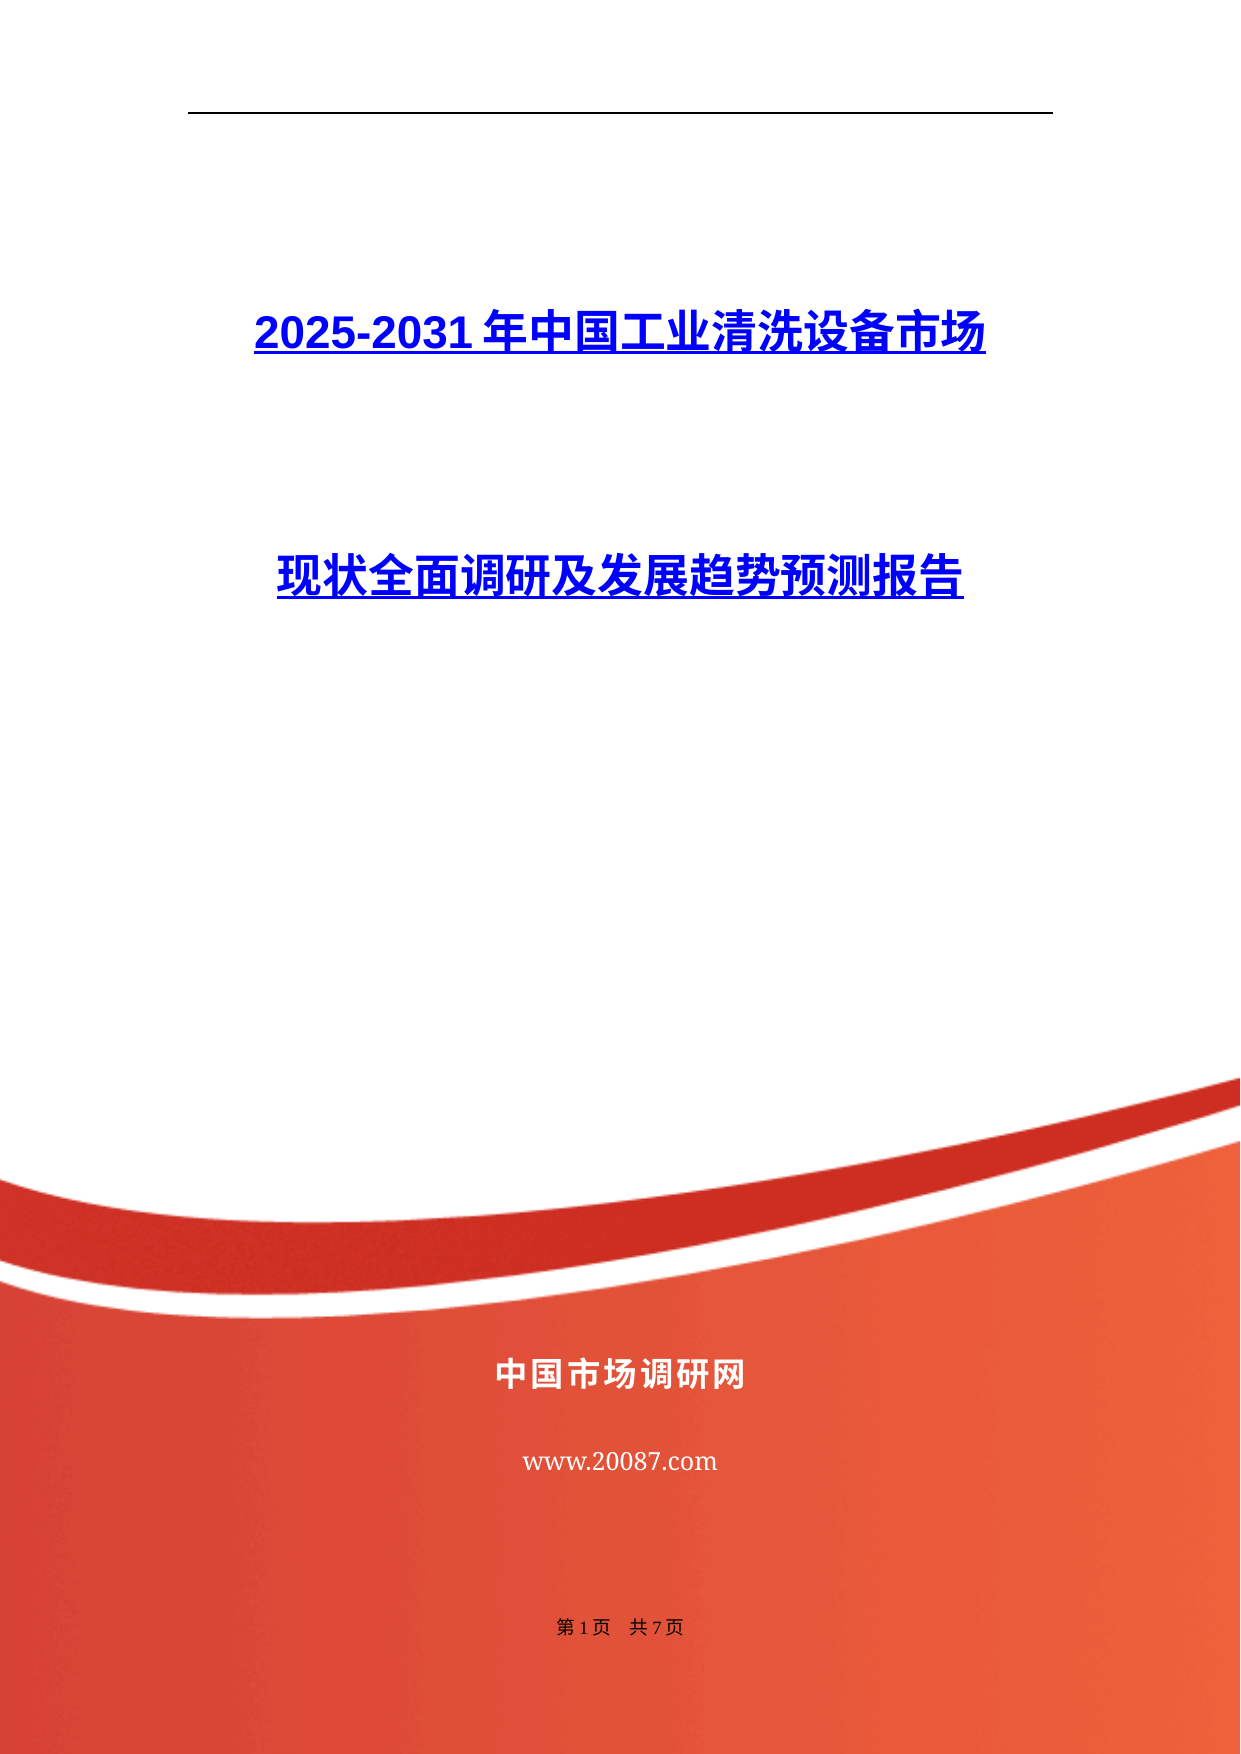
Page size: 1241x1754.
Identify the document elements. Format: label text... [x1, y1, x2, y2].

subtitle 中国市场调研网 [187, 1339, 1053, 1404]
text www.20087.com [187, 1428, 1053, 1493]
picture [0, 1006, 1241, 1754]
table_header 2025-2031年中国工业清洗设备市场现状全面调研及发展趋势预测报告 [188, 207, 1053, 773]
